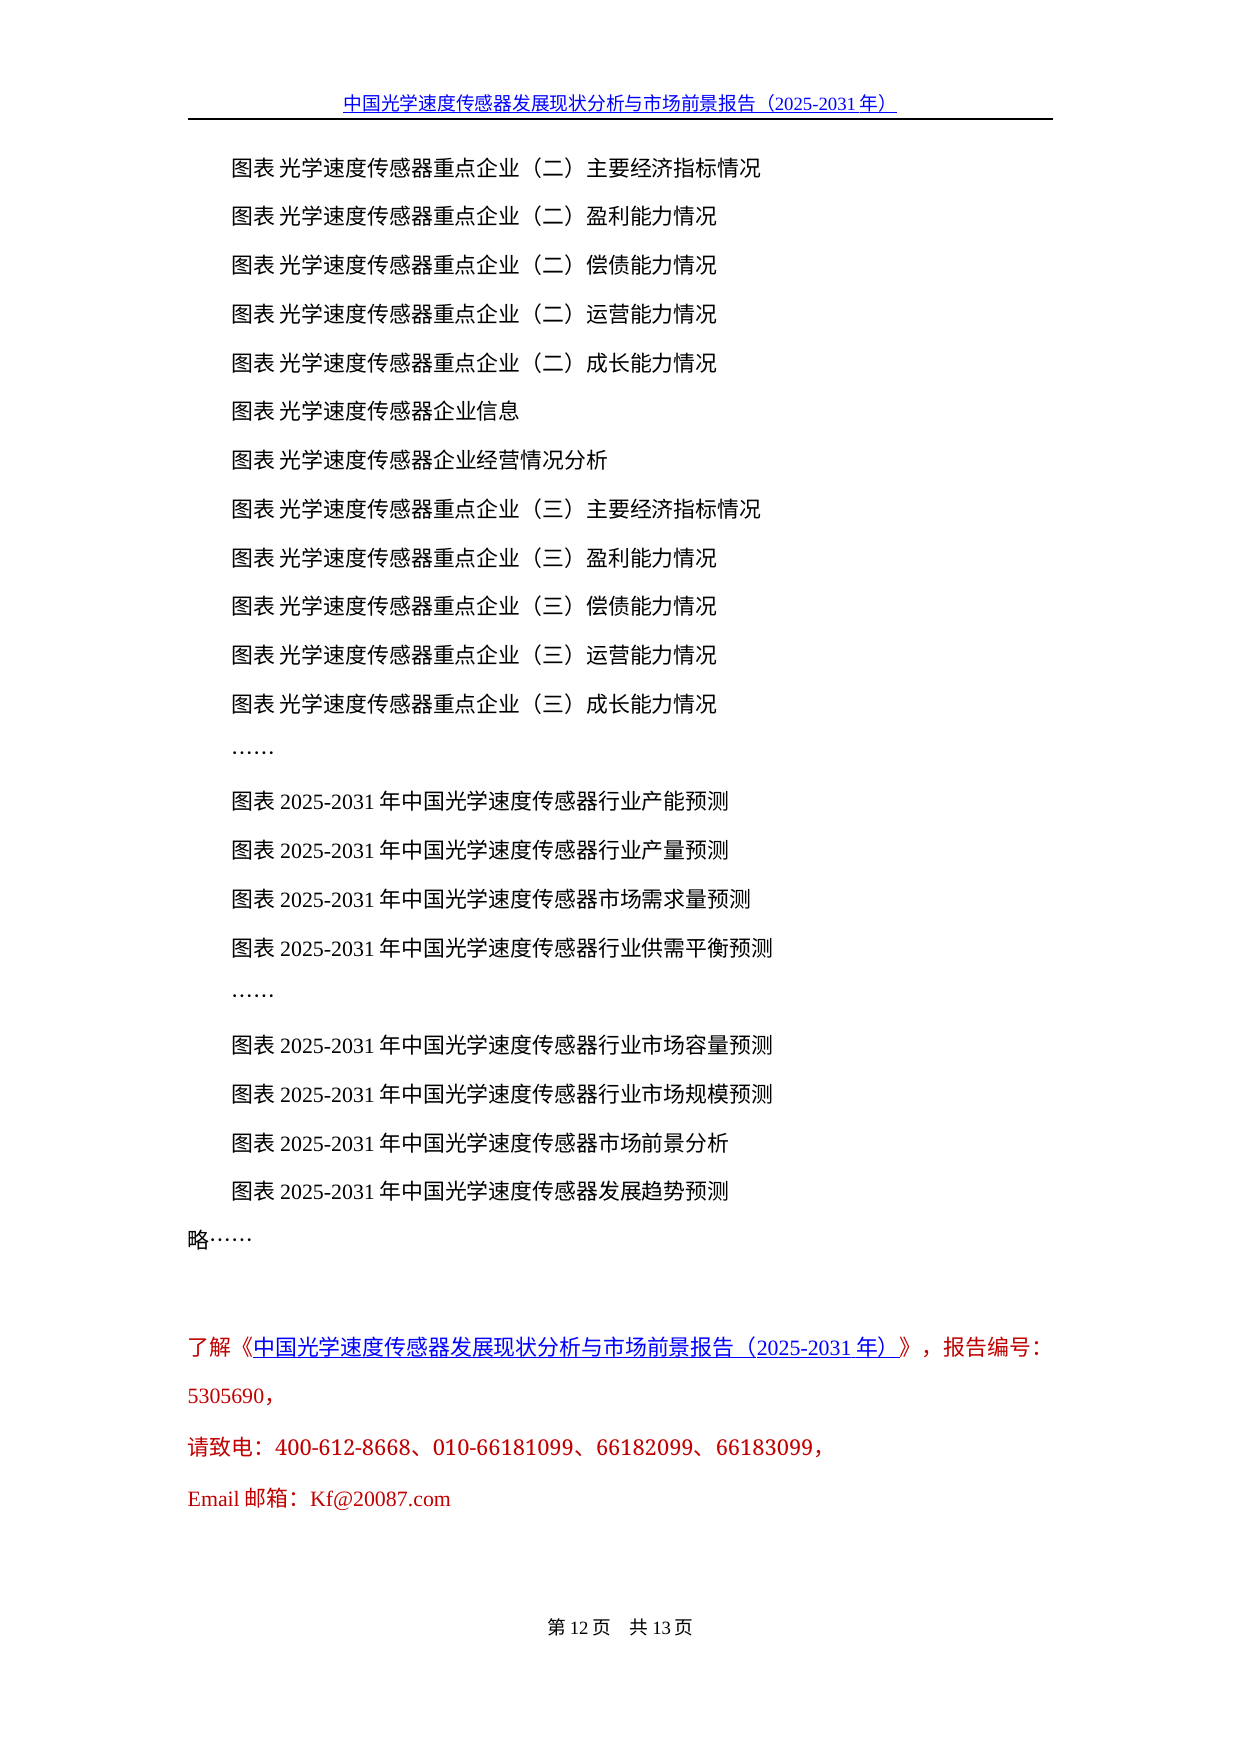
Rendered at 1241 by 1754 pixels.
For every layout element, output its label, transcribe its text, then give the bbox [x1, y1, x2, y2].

text 了解《中国光学速度传感器发展现状分析与市场前景报告（2025-2031年）》，报告编号：5305690， [187, 1329, 1053, 1410]
text Email邮箱：Kf@20087.com [187, 1481, 1053, 1513]
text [187, 150, 1053, 1255]
text 请致电：400-612-8668、010-66181099、66182099、66183099， [187, 1429, 1053, 1462]
